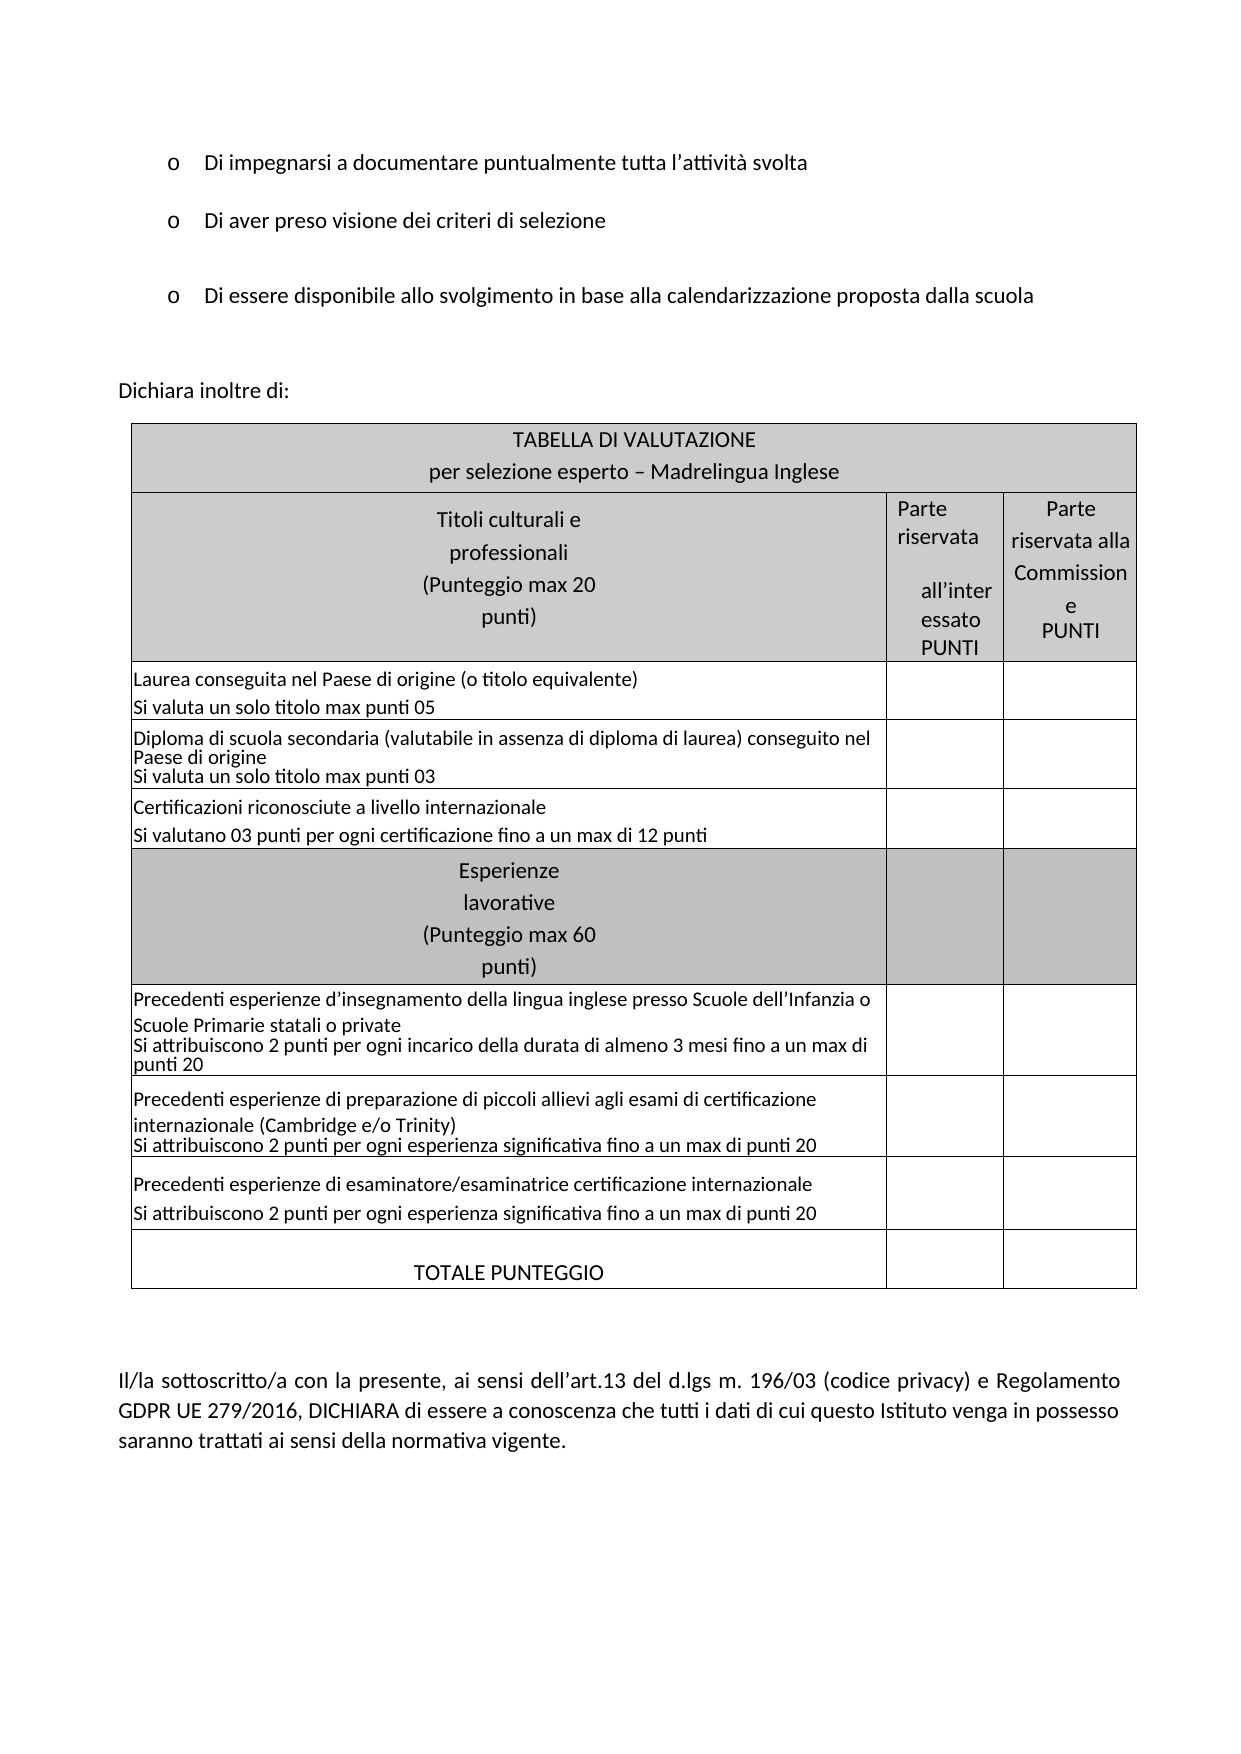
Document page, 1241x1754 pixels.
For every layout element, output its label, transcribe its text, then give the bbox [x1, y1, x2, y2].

table_cell [1004, 720, 1136, 788]
table_cell [887, 985, 1003, 1075]
list Di impegnarsi a documentare puntualmente tutta l’attività svolta [167, 148, 1122, 177]
table_cell Precedenti esperienze d’insegnamento della lingua inglese presso Scuole dell’Infanzia o Scuole Primarie statali o private Si attribuiscono 2 punti per ogni incarico della durata di almeno 3 mesi fino a un max di punti 20 [132, 985, 886, 1075]
table_cell TOTALE PUNTEGGIO [132, 1230, 886, 1288]
list Di aver preso visione dei criteri di selezione [167, 206, 1122, 235]
table_cell [887, 720, 1003, 788]
table_cell Diploma di scuola secondaria (valutabile in assenza di diploma di laurea) conseguito nel Paese di origine Si valuta un solo titolo max punti 03 [132, 720, 886, 788]
table_cell Precedenti esperienze di esaminatore/esaminatrice certificazione internazionale Si attribuiscono 2 punti per ogni esperienza significativa fino a un max di punti 20 [132, 1157, 886, 1229]
table_cell [1004, 789, 1136, 848]
table_cell [887, 1157, 1003, 1229]
table_cell [1004, 849, 1136, 984]
table_cell [887, 789, 1003, 848]
table_cell Precedenti esperienze di preparazione di piccoli allievi agli esami di certificazione internazionale (Cambridge e/o Trinity) Si attribuiscono 2 punti per ogni esperienza significativa fino a un max di punti 20 [132, 1076, 886, 1156]
table_cell Laurea conseguita nel Paese di origine (o titolo equivalente) Si valuta un solo titolo max punti 05 [132, 662, 886, 719]
table_cell Parte riservata alla Commissione PUNTI [1004, 493, 1136, 661]
table_cell [1004, 1076, 1136, 1156]
table_cell [1004, 1230, 1136, 1288]
table_cell [1004, 1157, 1136, 1229]
table_cell Certificazioni riconosciute a livello internazionale Si valutano 03 punti per ogni certificazione fino a un max di 12 punti [132, 789, 886, 848]
table_cell [887, 662, 1003, 719]
table_cell [887, 1076, 1003, 1156]
table_cell [887, 849, 1003, 984]
text Dichiara inoltre di: [118, 376, 1122, 404]
table_cell Titoli culturali e professionali (Punteggio max 20 punti) [132, 493, 886, 661]
table_header TABELLA DI VALUTAZIONE per selezione esperto – Madrelingua Inglese [132, 424, 1136, 492]
table_cell [887, 1230, 1003, 1288]
text Il/la sottoscritto/a con la presente, ai sensi dell’art.13 del d.lgs m. 196/03 (codice privacy) e Regolamento GDPR UE 279/2016, DICHIARA di essere a conoscenza che tutti i dati di cui questo Istituto venga in possesso saranno trattati ai sensi della normativa vigente. [118, 1366, 1122, 1454]
table_cell Parte riservata all’interessato PUNTI [887, 493, 1003, 661]
table_cell [1004, 662, 1136, 719]
list Di essere disponibile allo svolgimento in base alla calendarizzazione proposta dalla scuola [167, 281, 1122, 310]
table_cell Esperienze lavorative (Punteggio max 60 punti) [132, 849, 886, 984]
table_cell [1004, 985, 1136, 1075]
